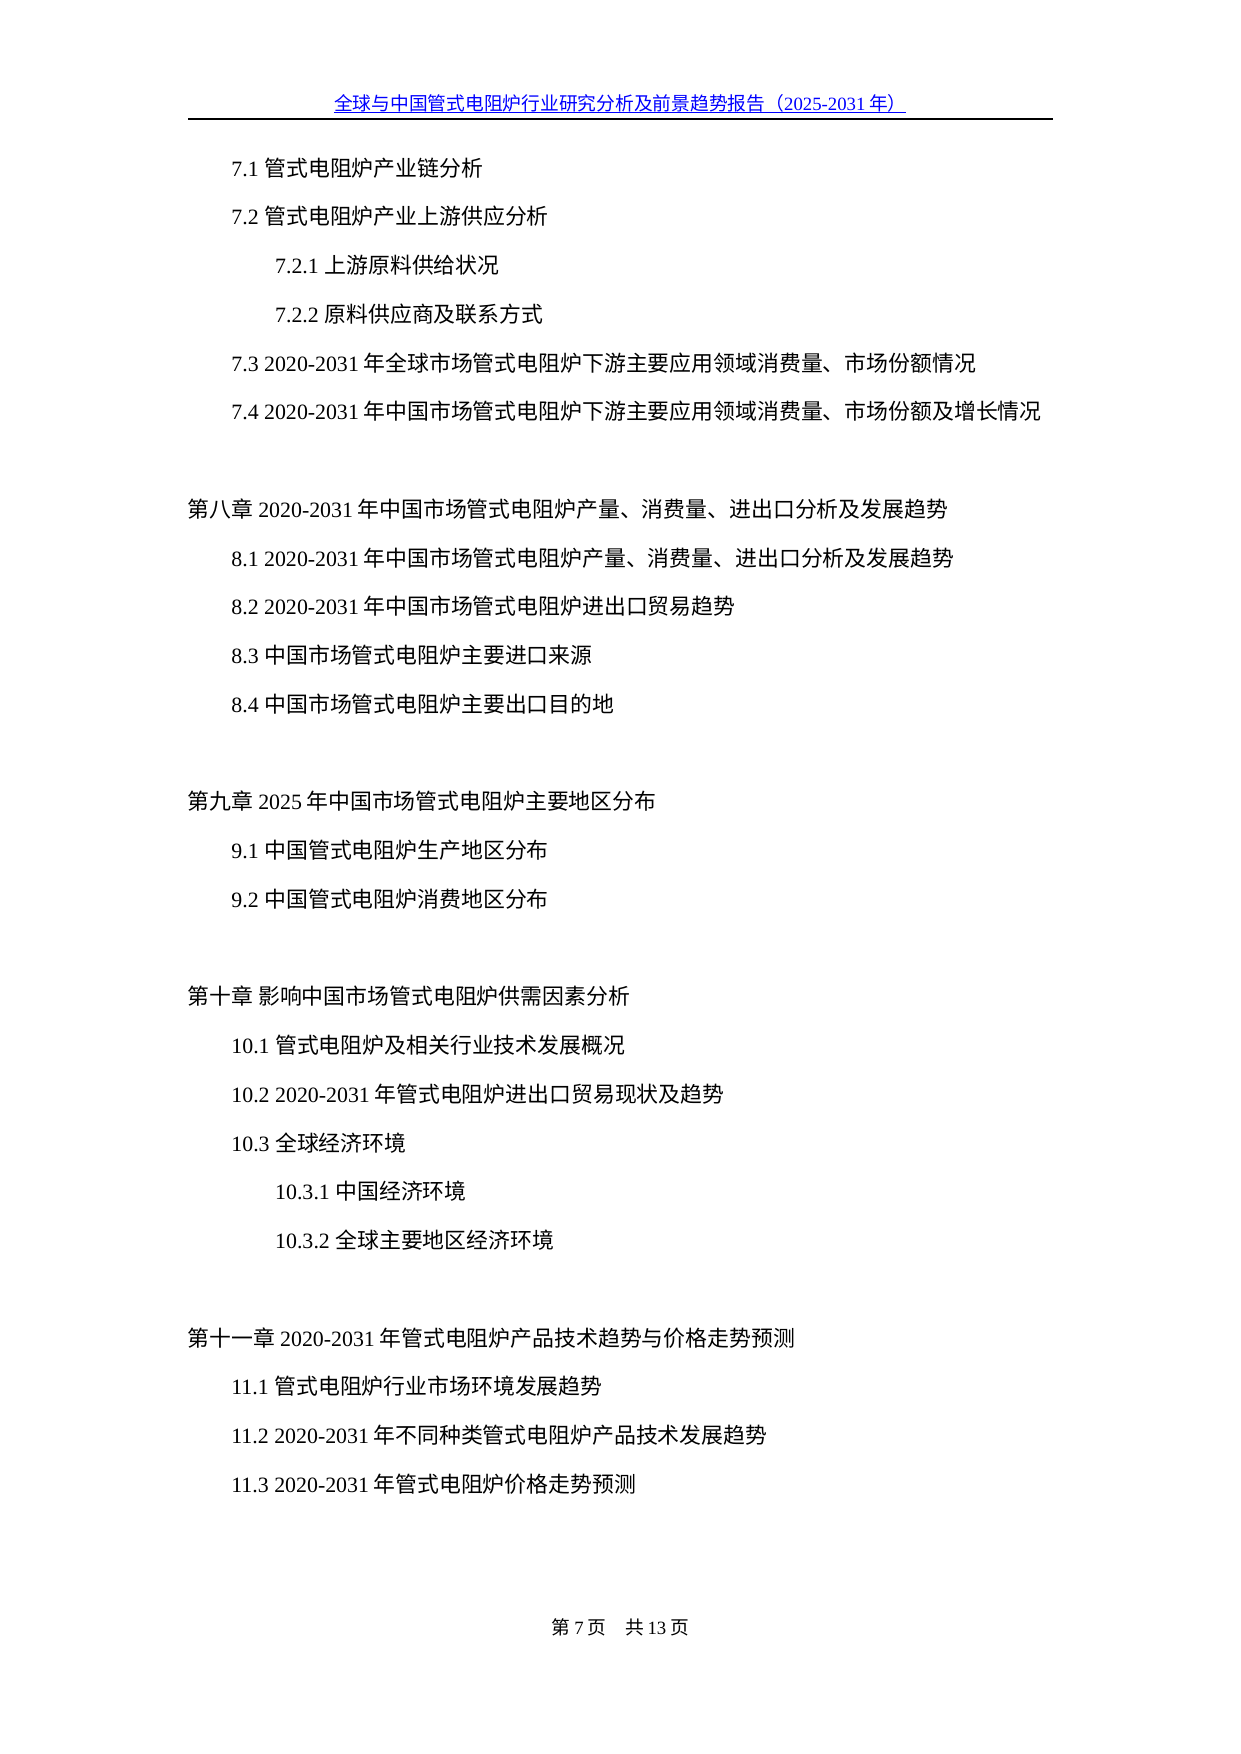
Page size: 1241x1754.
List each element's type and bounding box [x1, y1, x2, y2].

text [187, 150, 1053, 1499]
